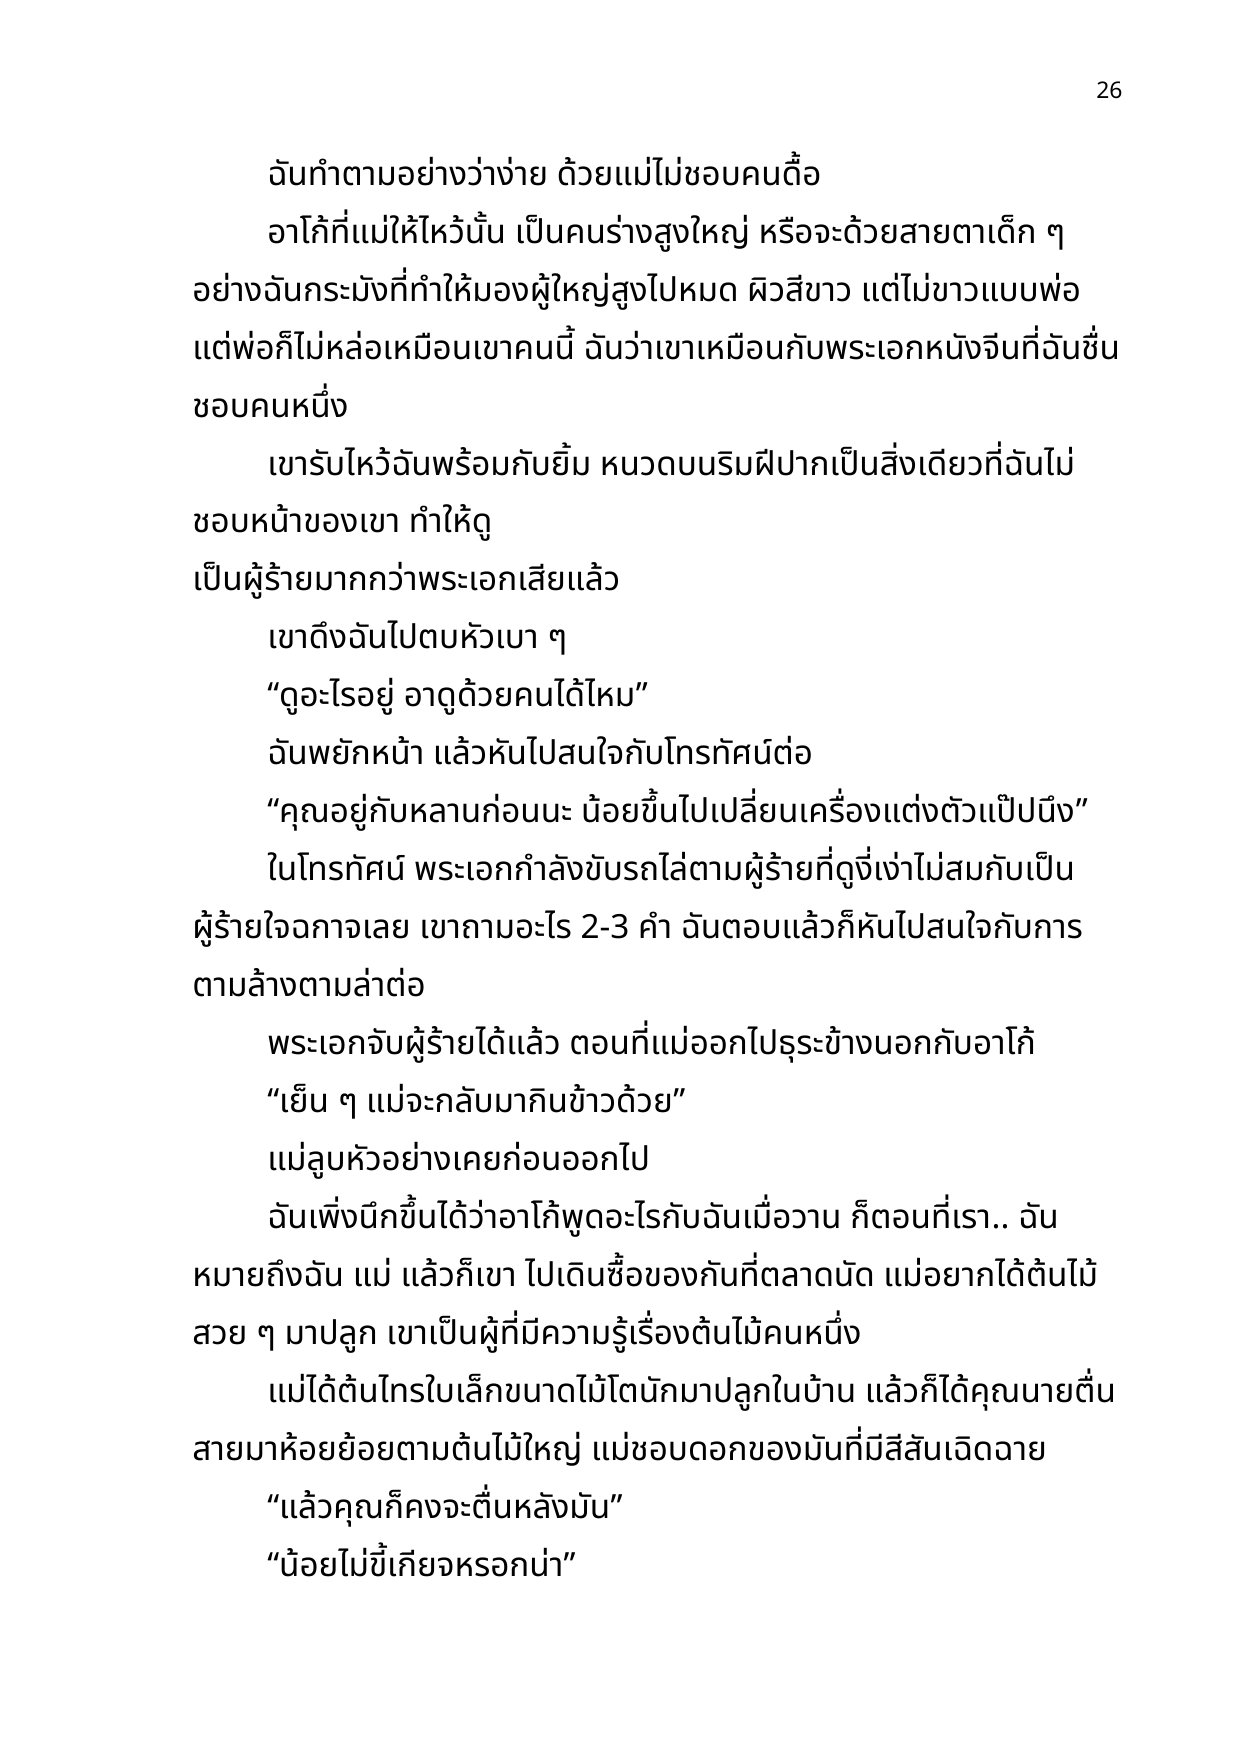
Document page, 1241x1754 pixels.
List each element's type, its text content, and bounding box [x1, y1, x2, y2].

text “เย็น ๆ แม่จะกลับมากินข้าวด้วย” [192, 1077, 1122, 1128]
text “ดูอะไรอยู่ อาดูด้วยคนได้ไหม” [192, 671, 1122, 722]
text อาโก้ที่แม่ให้ไหว้นั้น เป็นคนร่างสูงใหญ่ หรือจะด้วยสายตาเด็ก ๆ อย่างฉันกระมังที่ทําให้มองผู้ใหญ่สูงไปหมด ผิวสีขาว แต่ไม่ขาวแบบพ่อ แต่พ่อก็ไม่หล่อเหมือนเขาคนนี้ ฉันว่าเขาเหมือนกับพระเอกหนังจีนที่ฉันชื่นชอบคนหนึ่ง [192, 208, 1122, 432]
text เป็นผู้ร้ายมากกว่าพระเอกเสียแล้ว [192, 555, 1122, 606]
text “แล้วคุณก็คงจะตื่นหลังมัน” [192, 1483, 1122, 1534]
text ในโทรทัศน์ พระเอกกําลังขับรถไล่ตามผู้ร้ายที่ดูงี่เง่าไม่สมกับเป็นผู้ร้ายใจฉกาจเลย เขาถามอะไร 2-3 คํา ฉันตอบแล้วก็หันไปสนใจกับการตามล้างตามล่าต่อ [192, 845, 1122, 1012]
text ฉันทําตามอย่างว่าง่าย ด้วยแม่ไม่ชอบคนดื้อ [192, 150, 1122, 200]
text พระเอกจับผู้ร้ายได้แล้ว ตอนที่แม่ออกไปธุระข้างนอกกับอาโก้ [192, 1019, 1122, 1070]
text เขารับไหว้ฉันพร้อมกับยิ้ม หนวดบนริมฝีปากเป็นสิ่งเดียวที่ฉันไม่ชอบหน้าของเขา ทําให้ดู [192, 439, 1122, 548]
text เขาดึงฉันไปตบหัวเบา ๆ [192, 613, 1122, 664]
text แม่ได้ต้นไทรใบเล็กขนาดไม้โตนักมาปลูกในบ้าน แล้วก็ได้คุณนายตื่นสายมาห้อยย้อยตามต้นไม้ใหญ่ แม่ชอบดอกของมันที่มีสีสันเฉิดฉาย [192, 1367, 1122, 1476]
text ฉันพยักหน้า แล้วหันไปสนใจกับโทรทัศน์ต่อ [192, 729, 1122, 780]
text ฉันเพิ่งนึกขึ้นได้ว่าอาโก้พูดอะไรกับฉันเมื่อวาน ก็ตอนที่เรา.. ฉันหมายถึงฉัน แม่ แล้วก็เขา ไปเดินซื้อของกันที่ตลาดนัด แม่อยากได้ต้นไม้สวย ๆ มาปลูก เขาเป็นผู้ที่มีความรู้เรื่องต้นไม้คนหนึ่ง [192, 1193, 1122, 1360]
text “คุณอยู่กับหลานก่อนนะ น้อยขึ้นไปเปลี่ยนเครื่องแต่งตัวแป๊ปนึง” [192, 787, 1122, 838]
text “น้อยไม่ขี้เกียจหรอกน่า” [192, 1541, 1122, 1592]
text แม่ลูบหัวอย่างเคยก่อนออกไป [192, 1135, 1122, 1186]
